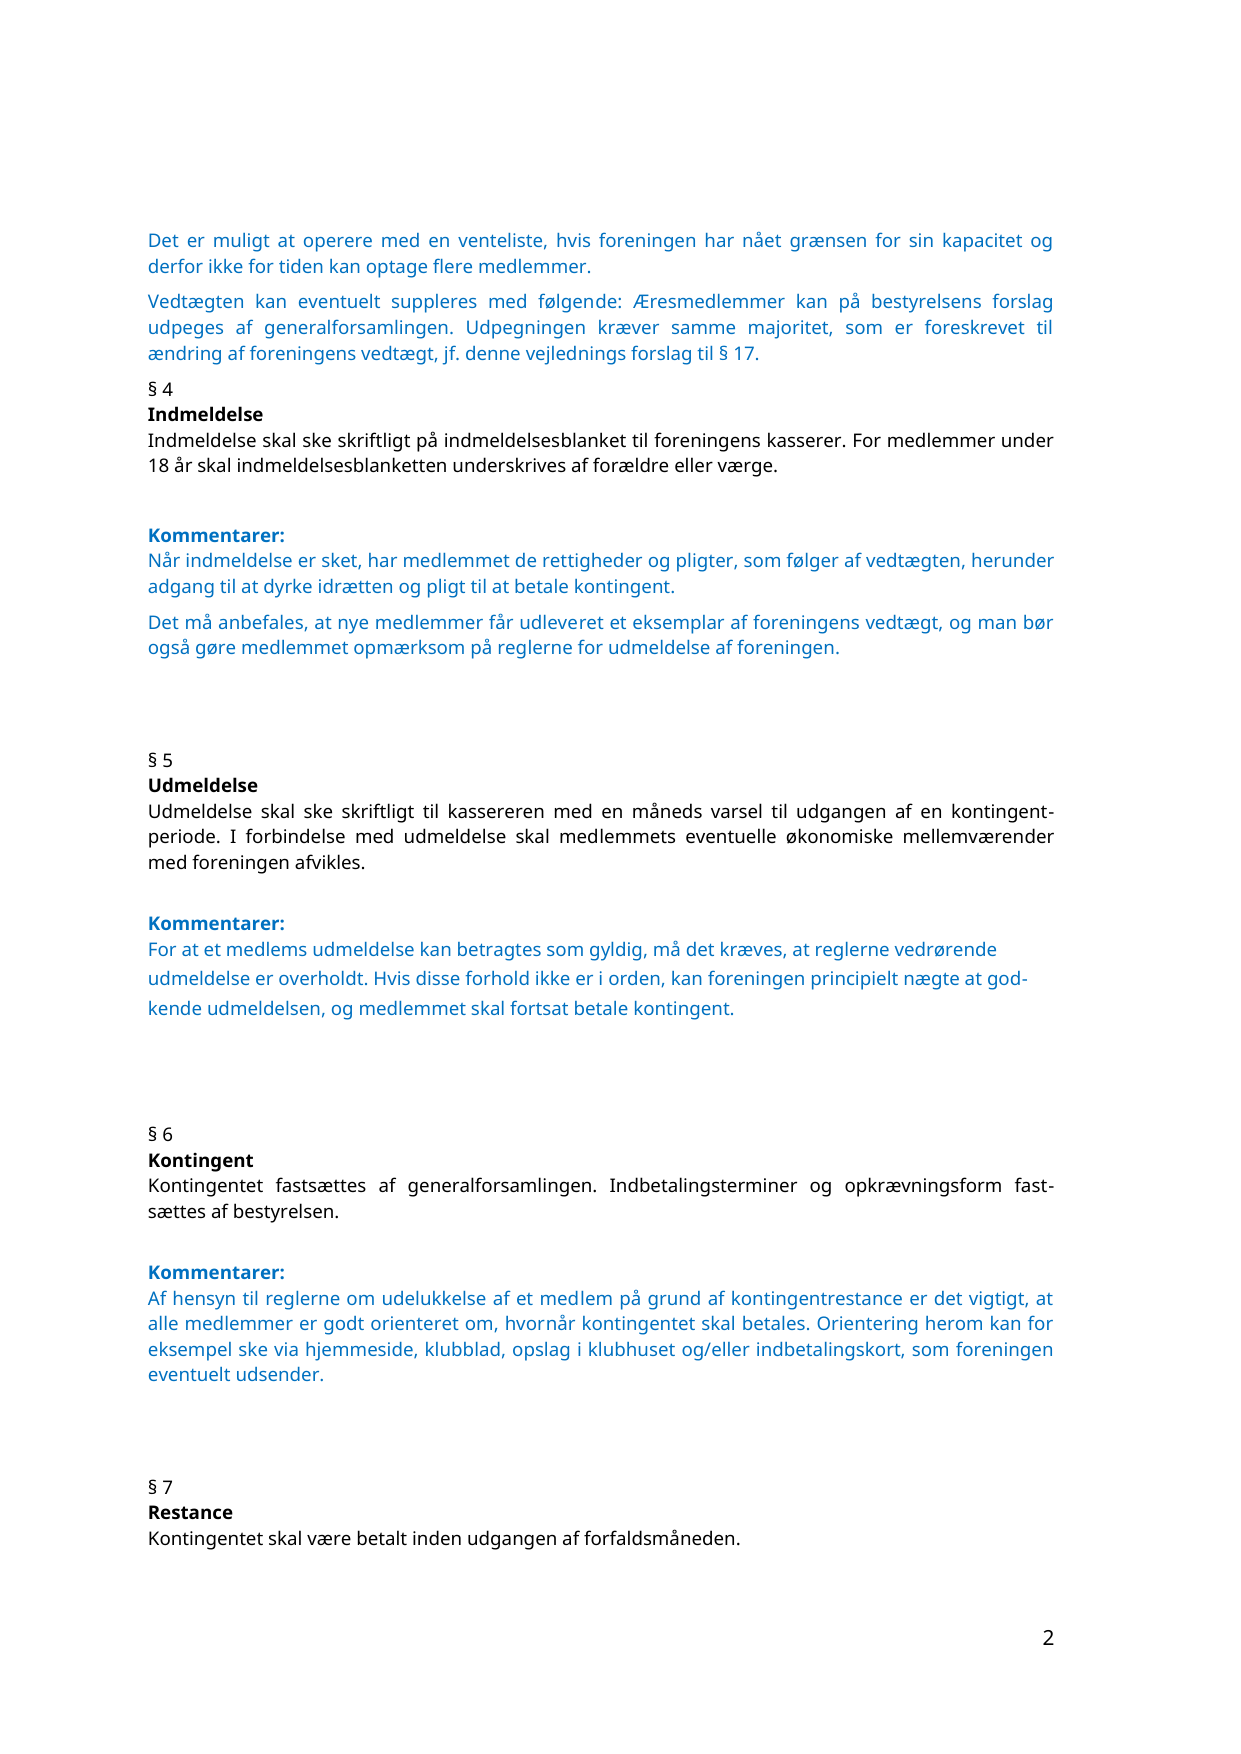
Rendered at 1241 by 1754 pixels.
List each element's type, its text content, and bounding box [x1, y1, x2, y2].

text § 7 [148, 1423, 1054, 1499]
text Vedtægten kan eventuelt suppleres med følgende: Æresmedlemmer kan på bestyrelsens forslag udpeges af generalforsamlingen. Udpegningen kræver samme majoritet, som er foreskrevet til ændring af foreningens vedtægt, jf. denne vejlednings forslag til § 17. [148, 289, 1054, 365]
text Kommentarer: [148, 522, 1054, 548]
text § 4 [148, 376, 1054, 401]
text Kommentarer: [148, 885, 1054, 936]
text Indmeldelse [148, 401, 1054, 427]
text Udmeldelse [148, 773, 1054, 798]
text Når indmeldelse er sket, har medlemmet de rettigheder og pligter, som følger af vedtægten, herunder adgang til at dyrke idrætten og pligt til at betale kontingent. [148, 548, 1054, 599]
text For at et medlems udmeldelse kan betragtes som gyldig, må det kræves, at reglerne vedrørende udmeldelse er overholdt. Hvis disse forhold ikke er i orden, kan foreningen principielt nægte at godkende udmeldelsen, og medlemmet skal fortsat betale kontingent. [148, 936, 1054, 1020]
text § 5 [148, 696, 1054, 773]
text Udmeldelse skal ske skriftligt til kassereren med en måneds varsel til udgangen af en kontingentperiode. I forbindelse med udmeldelse skal medlemmets eventuelle økonomiske mellemværender med foreningen afvikles. [148, 798, 1054, 875]
text Restance [148, 1499, 1054, 1525]
text Af hensyn til reglerne om udelukkelse af et medlem på grund af kontingentrestance er det vigtigt, at alle medlemmer er godt orienteret om, hvornår kontingentet skal betales. Orientering herom kan for eksempel ske via hjemmeside, klubblad, opslag i klubhuset og/eller indbetalingskort, som foreningen eventuelt udsender. [148, 1285, 1054, 1387]
text Kommentarer: [148, 1234, 1054, 1285]
text § 6 [148, 1045, 1054, 1147]
text Det må anbefales, at nye medlemmer får udleveret et eksemplar af foreningens vedtægt, og man bør også gøre medlemmet opmærksom på reglerne for udmeldelse af foreningen. [148, 609, 1054, 660]
text Kontingent [148, 1147, 1054, 1172]
text Det er muligt at operere med en venteliste, hvis foreningen har nået grænsen for sin kapacitet og derfor ikke for tiden kan optage flere medlemmer. [148, 227, 1054, 278]
text Kontingentet fastsættes af generalforsamlingen. Indbetalingsterminer og opkrævningsform fastsættes af bestyrelsen. [148, 1172, 1054, 1223]
text Kontingentet skal være betalt inden udgangen af forfaldsmåneden. [148, 1525, 1054, 1551]
text Indmeldelse skal ske skriftligt på indmeldelsesblanket til foreningens kasserer. For medlemmer under 18 år skal indmeldelsesblanketten underskrives af forældre eller værge. [148, 427, 1054, 478]
